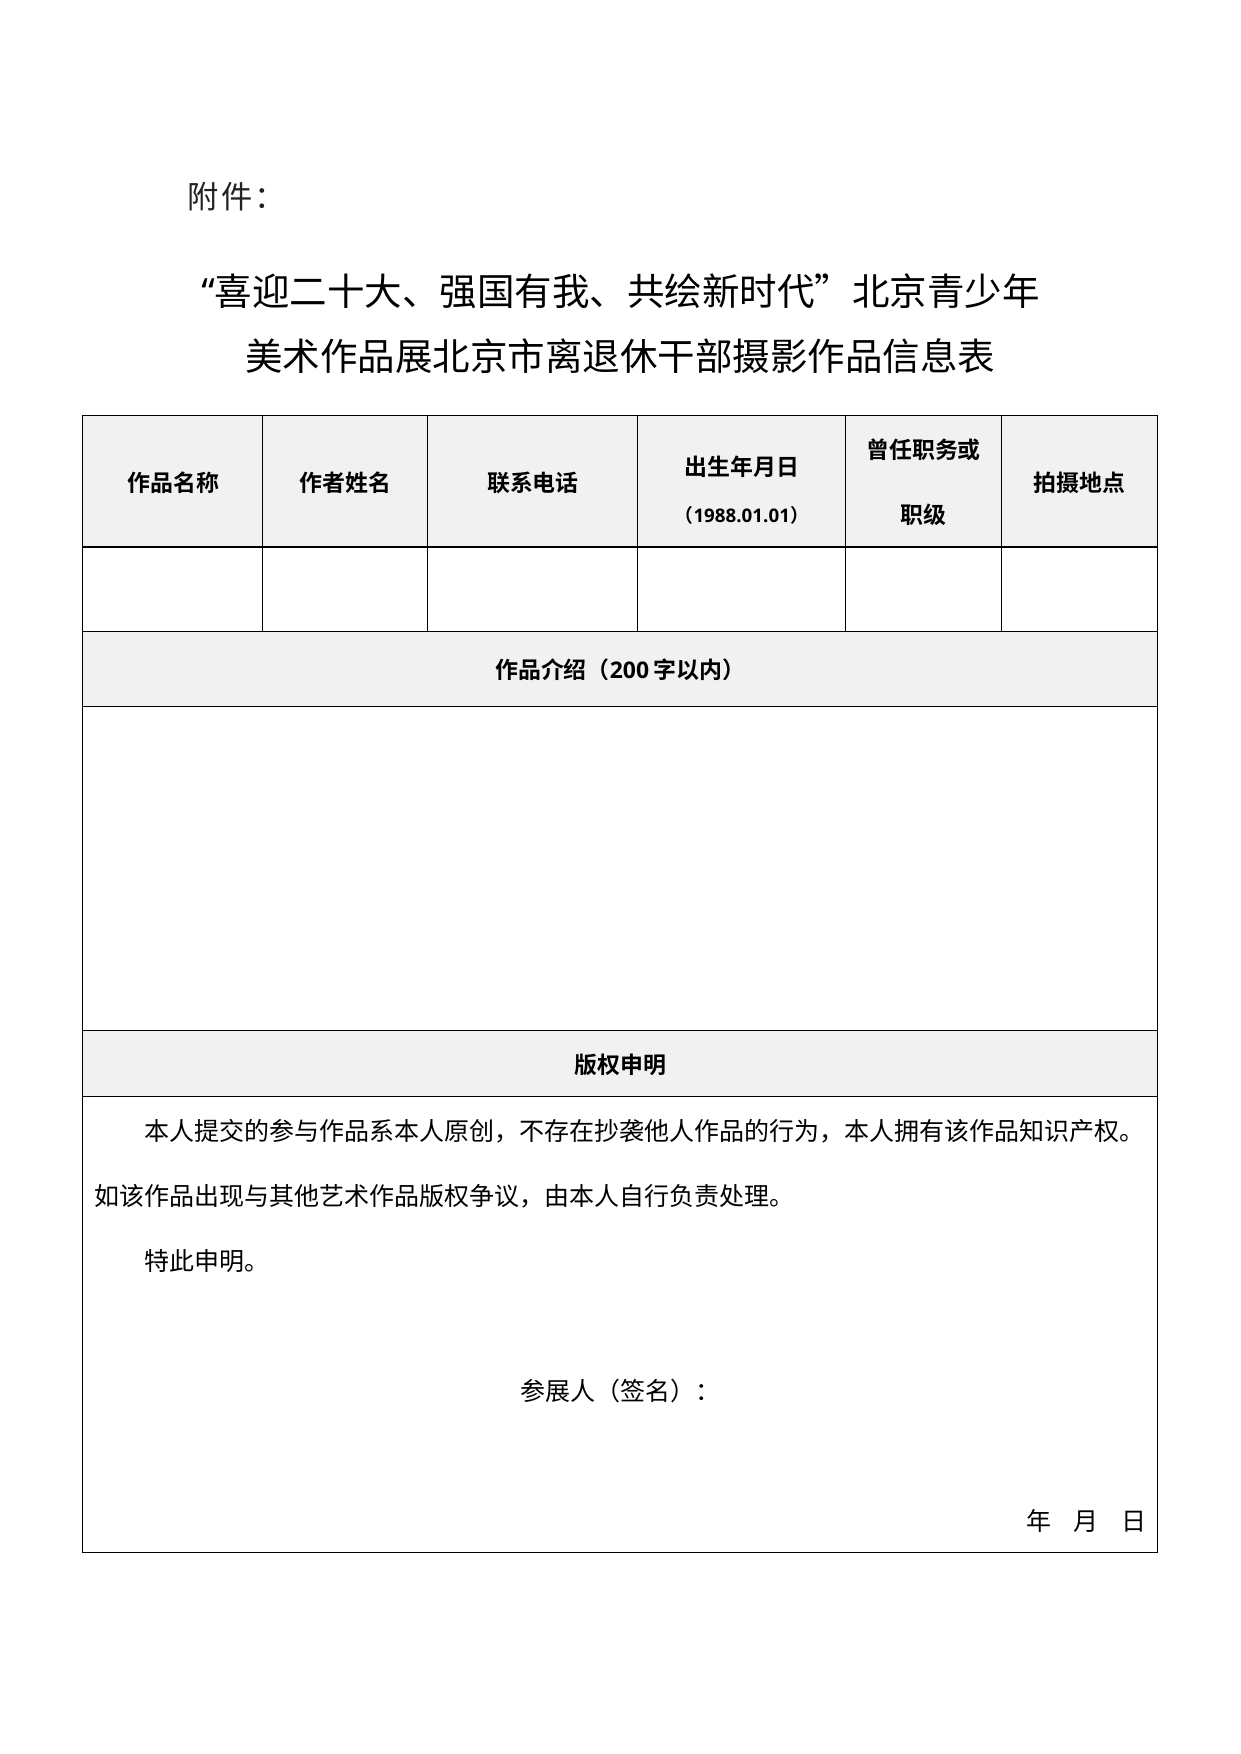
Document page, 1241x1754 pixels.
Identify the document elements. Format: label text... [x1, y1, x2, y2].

table_cell [846, 548, 1001, 631]
table_header 曾任职务或职级 [846, 416, 1001, 546]
table_header 拍摄地点 [1002, 416, 1157, 546]
table_cell [638, 548, 845, 631]
table_cell [263, 548, 427, 631]
table_cell [428, 548, 637, 631]
text 附件： [187, 162, 1053, 227]
table_header 作者姓名 [263, 416, 427, 546]
table_cell 本人提交的参与作品系本人原创，不存在抄袭他人作品的行为，本人拥有该作品知识产权。如该作品出现与其他艺术作品版权争议，由本人自行负责处理。 特此申明。 参展人（签名）： 年 月 日 [83, 1097, 1157, 1552]
table_cell [83, 548, 262, 631]
text “喜迎二十大、强国有我、共绘新时代”北京青少年美术作品展北京市离退休干部摄影作品信息表 [187, 256, 1053, 386]
table_header 联系电话 [428, 416, 637, 546]
table_header 出生年月日 （1988.01.01） [638, 416, 845, 546]
table_cell 版权申明 [83, 1031, 1157, 1096]
table_cell [83, 707, 1157, 1030]
table_cell 作品介绍（200字以内） [83, 632, 1157, 706]
table_header 作品名称 [83, 416, 262, 546]
table_cell [1002, 548, 1157, 631]
